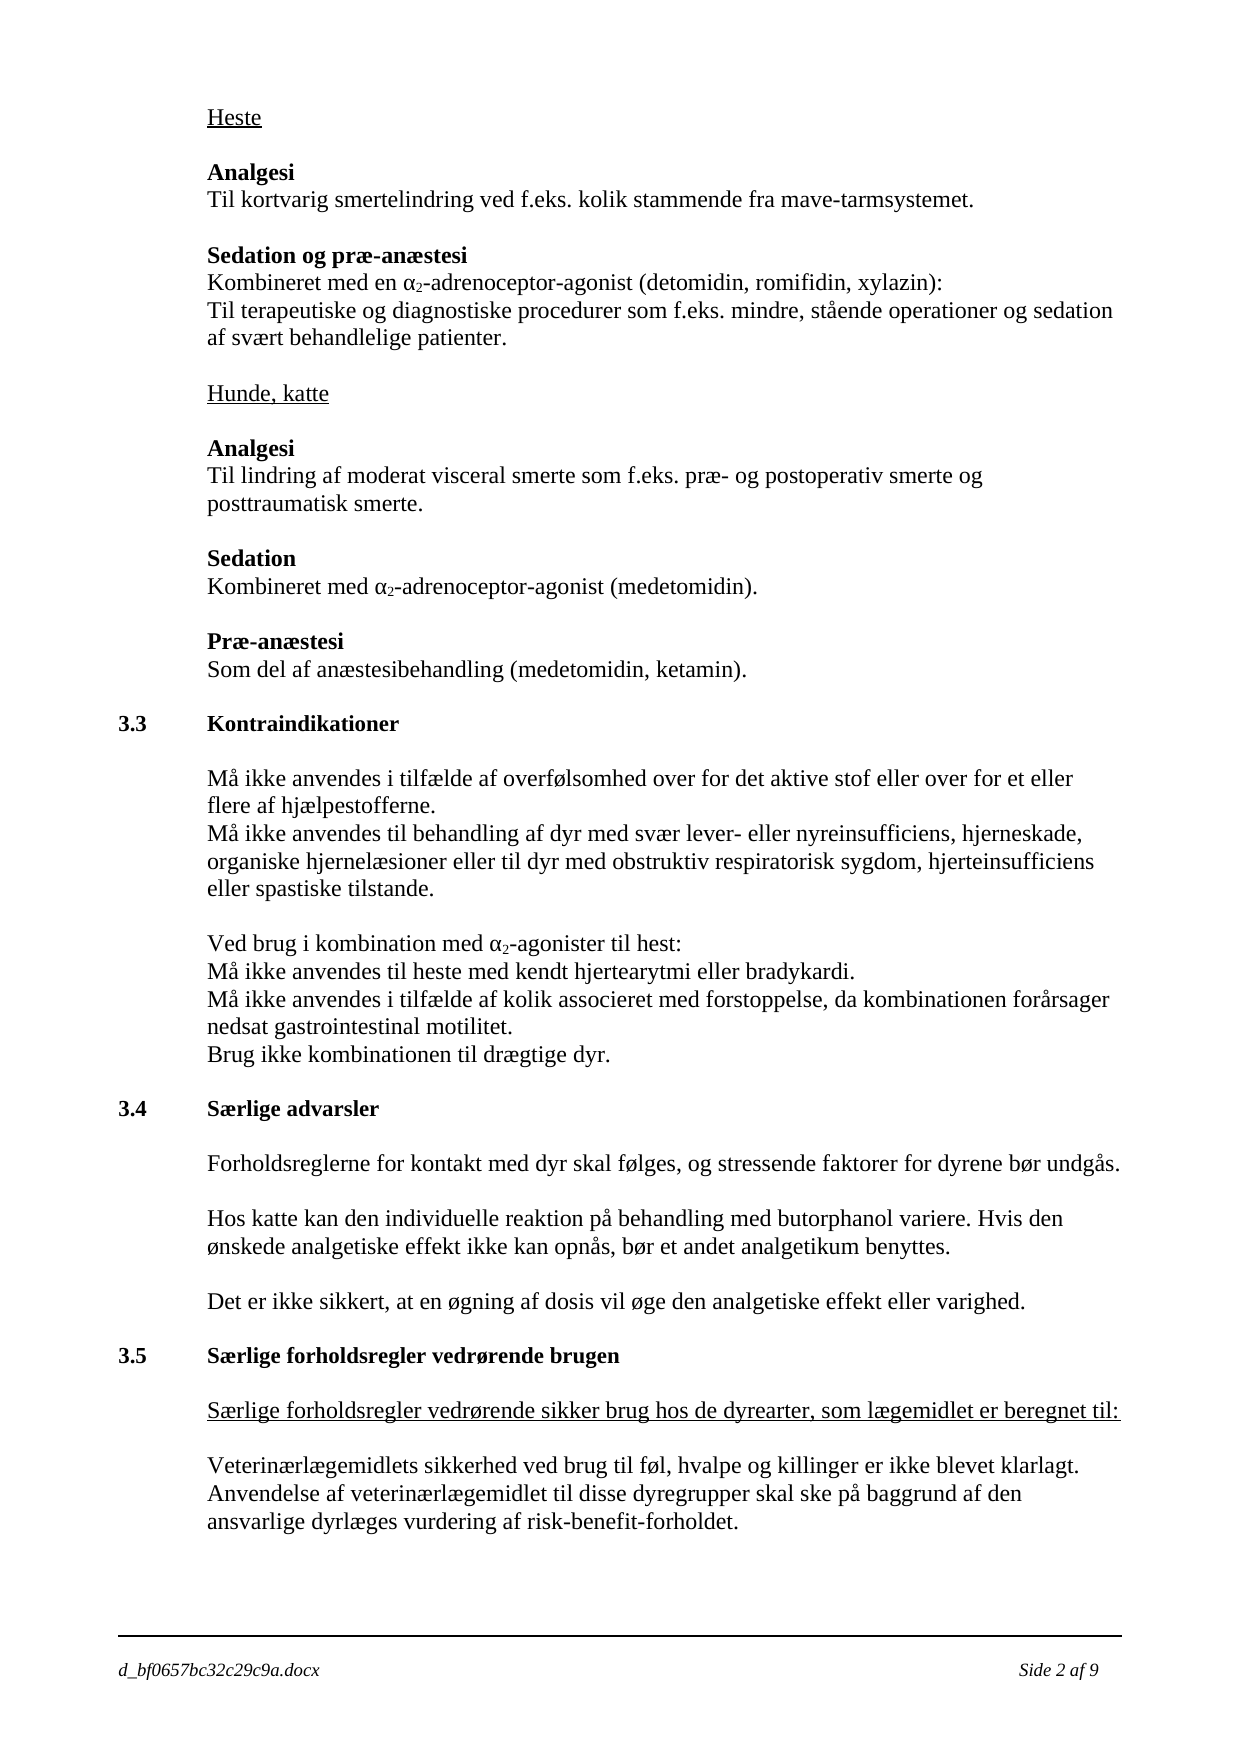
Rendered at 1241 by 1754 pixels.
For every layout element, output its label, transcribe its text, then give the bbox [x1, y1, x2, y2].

text 3.5 Særlige forholdsregler vedrørende brugen [118, 1342, 1122, 1369]
text Kombineret med en α2-adrenoceptor-agonist (detomidin, romifidin, xylazin): [207, 268, 1122, 296]
text Må ikke anvendes i tilfælde af kolik associeret med forstoppelse, da kombinationen forårsager nedsat gastrointestinal motilitet. [207, 985, 1122, 1040]
text Forholdsreglerne for kontakt med dyr skal følges, og stressende faktorer for dyrene bør undgås. [207, 1149, 1122, 1177]
text Præ-anæstesi [207, 627, 1122, 655]
text Det er ikke sikkert, at en øgning af dosis vil øge den analgetiske effekt eller varighed. [207, 1287, 1122, 1315]
text Hunde, katte [207, 379, 1122, 406]
text Kombineret med α2-adrenoceptor-agonist (medetomidin). [207, 572, 1122, 599]
text Må ikke anvendes til behandling af dyr med svær lever- eller nyreinsufficiens, hjerneskade, organiske hjernelæsioner eller til dyr med obstruktiv respiratorisk sygdom, hjerteinsufficiens eller spastiske tilstande. [207, 819, 1122, 902]
text 3.4 Særlige advarsler [118, 1095, 1122, 1121]
text Særlige forholdsregler vedrørende sikker brug hos de dyrearter, som lægemidlet er beregnet til: [207, 1396, 1122, 1424]
text Hos katte kan den individuelle reaktion på behandling med butorphanol variere. Hvis den ønskede analgetiske effekt ikke kan opnås, bør et andet analgetikum benyttes. [207, 1204, 1122, 1259]
text Analgesi [207, 434, 1122, 461]
text Må ikke anvendes til heste med kendt hjertearytmi eller bradykardi. [207, 957, 1122, 985]
text Heste [207, 103, 1122, 130]
text 3.3 Kontraindikationer [118, 710, 1122, 736]
text Til lindring af moderat visceral smerte som f.eks. præ- og postoperativ smerte og posttraumatisk smerte. [207, 461, 1122, 517]
text Sedation og præ-anæstesi [207, 241, 1122, 268]
text Må ikke anvendes i tilfælde af overfølsomhed over for det aktive stof eller over for et eller flere af hjælpestofferne. [207, 764, 1122, 819]
text Til kortvarig smertelindring ved f.eks. kolik stammende fra mave-tarmsystemet. [207, 185, 1122, 213]
text Analgesi [207, 158, 1122, 185]
text Brug ikke kombinationen til drægtige dyr. [207, 1040, 1122, 1067]
text Sedation [207, 544, 1122, 572]
text Veterinærlægemidlets sikkerhed ved brug til føl, hvalpe og killinger er ikke blevet klarlagt. Anvendelse af veterinærlægemidlet til disse dyregrupper skal ske på baggrund af den ansvarlige dyrlæges vurdering af risk-benefit-forholdet. [207, 1451, 1122, 1534]
text Til terapeutiske og diagnostiske procedurer som f.eks. mindre, stående operationer og sedation af svært behandlelige patienter. [207, 296, 1122, 351]
text Ved brug i kombination med α2-agonister til hest: [207, 929, 1122, 957]
text Som del af anæstesibehandling (medetomidin, ketamin). [207, 655, 1122, 682]
